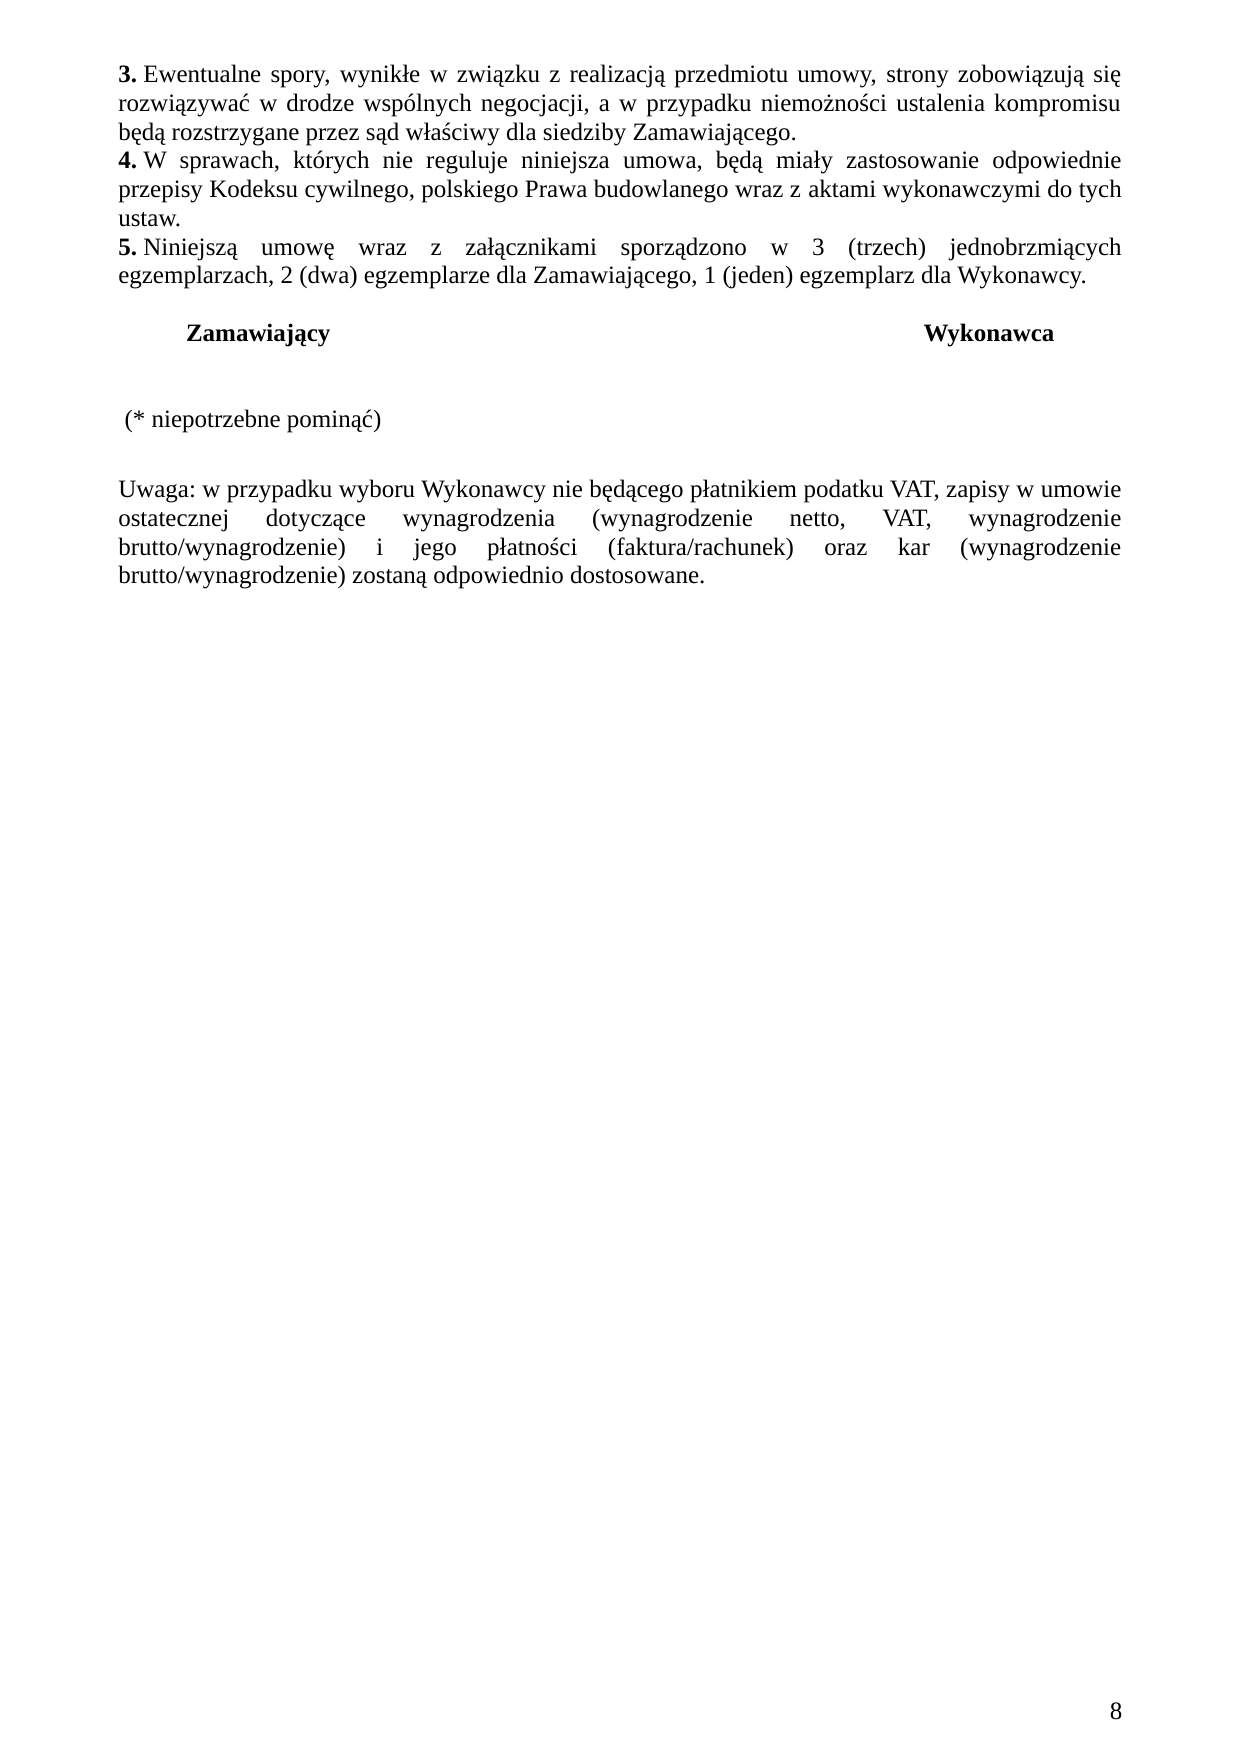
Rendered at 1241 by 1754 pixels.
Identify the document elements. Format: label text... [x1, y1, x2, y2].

text Zamawiający Wykonawca [118, 318, 1122, 347]
text (* niepotrzebne pominąć) [118, 404, 1122, 433]
text 5. Niniejszą umowę wraz z załącznikami sporządzono w 3 (trzech) jednobrzmiących egzemplarzach, 2 (dwa) egzemplarze dla Zamawiającego, 1 (jeden) egzemplarz dla Wykonawcy. [118, 232, 1122, 289]
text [118, 59, 1122, 145]
text 4. W sprawach, których nie reguluje niniejsza umowa, będą miały zastosowanie odpowiednie przepisy Kodeksu cywilnego, polskiego Prawa budowlanego wraz z aktami wykonawczymi do tych ustaw. [118, 145, 1122, 232]
text Uwaga: w przypadku wyboru Wykonawcy nie będącego płatnikiem podatku VAT, zapisy w umowie ostatecznej dotyczące wynagrodzenia (wynagrodzenie netto, VAT, wynagrodzenie brutto/wynagrodzenie) i jego płatności (faktura/rachunek) oraz kar (wynagrodzenie brutto/wynagrodzenie) zostaną odpowiednio dostosowane. [118, 474, 1122, 589]
